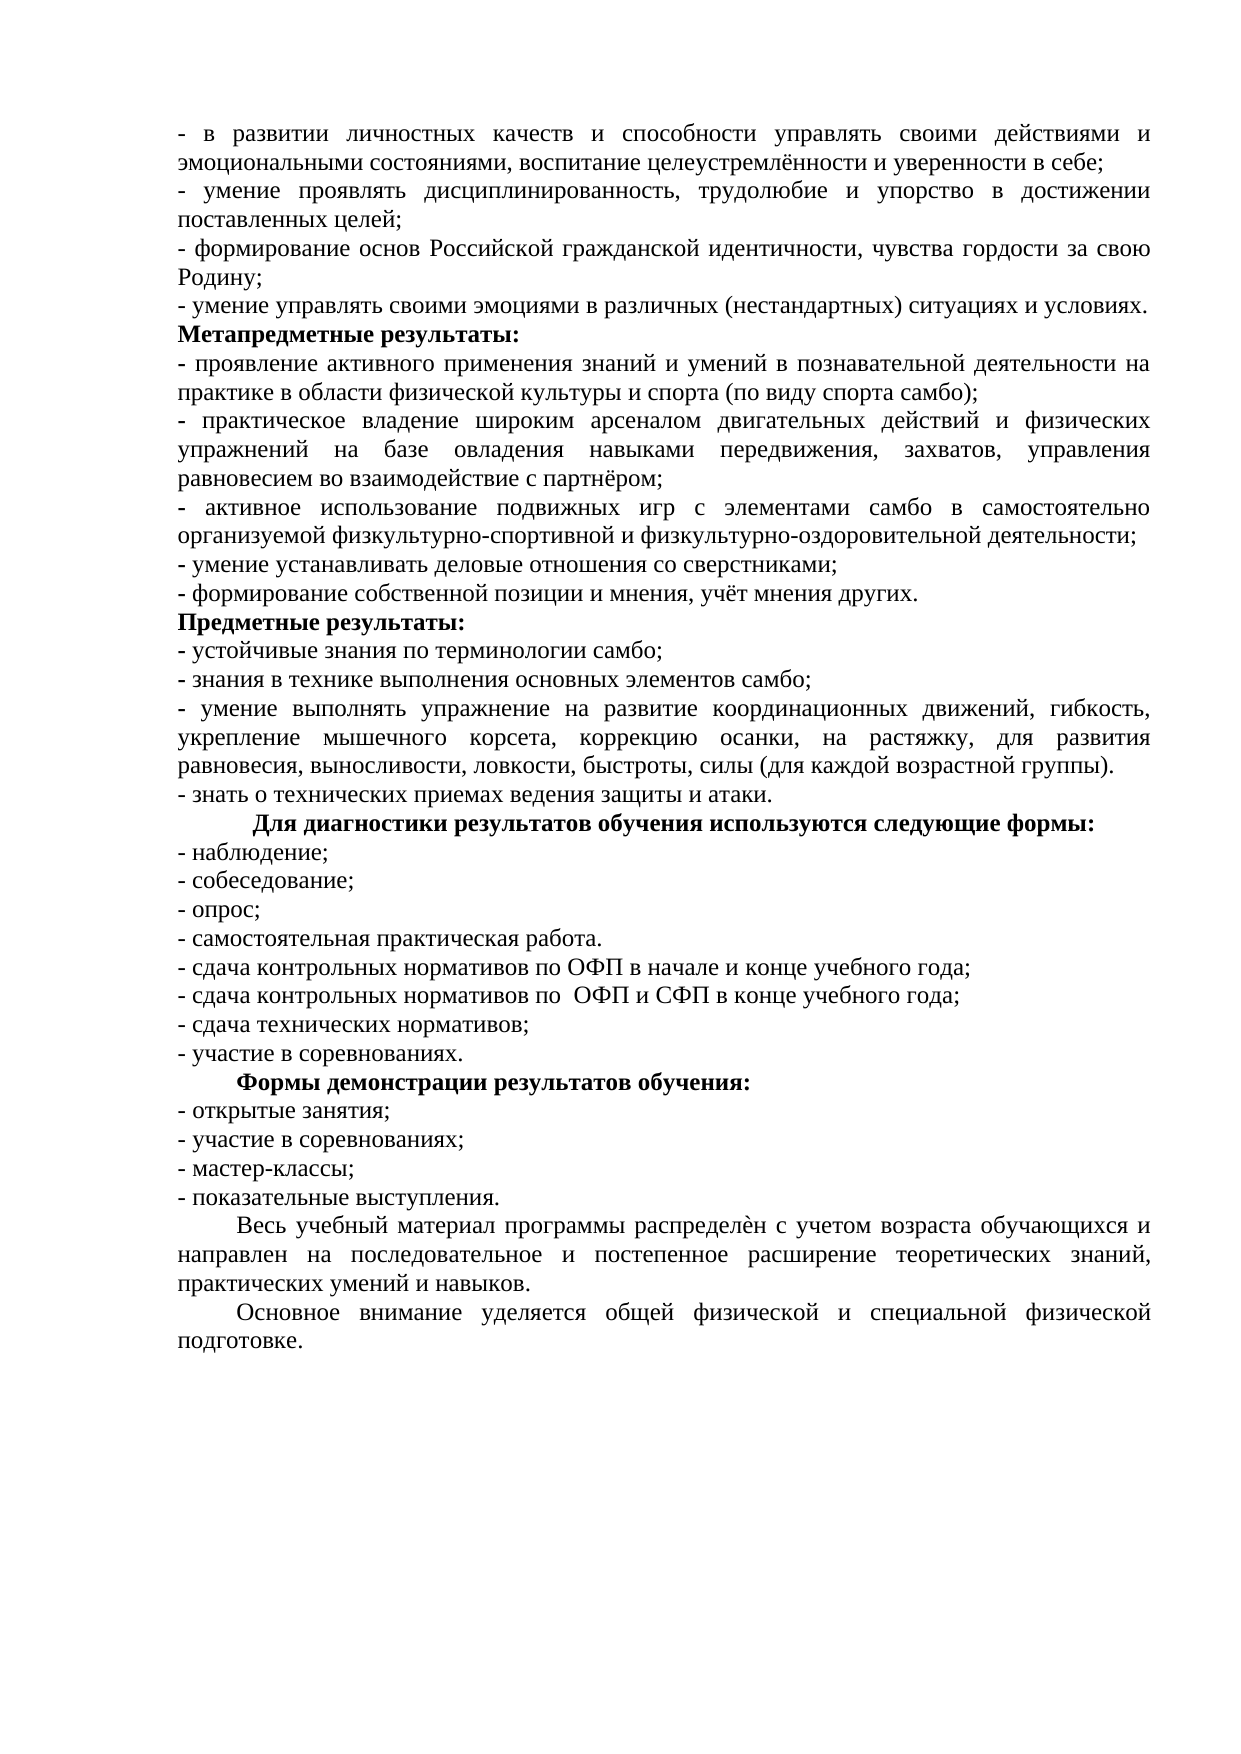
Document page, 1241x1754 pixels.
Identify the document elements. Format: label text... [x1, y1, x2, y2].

text - сдача контрольных нормативов по ОФП и СФП в конце учебного года; [177, 981, 1152, 1009]
text Весь учебный материал программы распределѐн с учетом возраста обучающихся и направлен на последовательное и постепенное расширение теоретических знаний, практических умений и навыков. [177, 1211, 1152, 1297]
text - формирование собственной позиции и мнения, учёт мнения других. [177, 578, 1152, 607]
list показательные выступления. [177, 1182, 1152, 1211]
list мастер-классы; [177, 1153, 1152, 1182]
text - проявление активного применения знаний и умений в познавательной деятельности на практике в области физической культуры и спорта (по виду спорта самбо); [177, 348, 1152, 406]
text Метапредметные результаты: [177, 319, 1152, 348]
text - опрос; [177, 894, 1152, 923]
text - знать о технических приемах ведения защиты и атаки. [177, 779, 1152, 808]
text - формирование основ Российской гражданской идентичности, чувства гордости за свою Родину; [177, 233, 1152, 291]
text - сдача технических нормативов; [177, 1009, 1152, 1038]
text - самостоятельная практическая работа. [177, 923, 1152, 952]
list открытые занятия; [177, 1096, 1152, 1124]
text - участие в соревнованиях. [177, 1038, 1152, 1067]
text - умение устанавливать деловые отношения со сверстниками; [177, 549, 1152, 578]
text - в развитии личностных качеств и способности управлять своими действиями и эмоциональными состояниями, воспитание целеустремлённости и уверенности в себе; [177, 118, 1152, 176]
text - сдача контрольных нормативов по ОФП в начале и конце учебного года; [177, 952, 1152, 981]
text Для диагностики результатов обучения используются следующие формы: [177, 808, 1152, 837]
text - устойчивые знания по терминологии самбо; [177, 636, 1152, 664]
text - активное использование подвижных игр с элементами самбо в самостоятельно организуемой физкультурно-спортивной и физкультурно-оздоровительной деятельности; [177, 492, 1152, 549]
text Предметные результаты: [177, 607, 1152, 636]
text - умение выполнять упражнение на развитие координационных движений, гибкость, укрепление мышечного корсета, коррекцию осанки, на растяжку, для развития равновесия, выносливости, ловкости, быстроты, силы (для каждой возрастной группы). [177, 693, 1152, 779]
text Основное внимание уделяется общей физической и специальной физической подготовке. [177, 1297, 1152, 1354]
text - умение управлять своими эмоциями в различных (нестандартных) ситуациях и условиях. [177, 291, 1152, 319]
text - наблюдение; [177, 837, 1152, 866]
text - знания в технике выполнения основных элементов самбо; [177, 664, 1152, 693]
text - практическое владение широким арсеналом двигательных действий и физических упражнений на базе овладения навыками передвижения, захватов, управления равновесием во взаимодействие с партнёром; [177, 406, 1152, 492]
text - умение проявлять дисциплинированность, трудолюбие и упорство в достижении поставленных целей; [177, 176, 1152, 233]
text Формы демонстрации результатов обучения: [177, 1067, 1152, 1096]
text - собеседование; [177, 866, 1152, 894]
list участие в соревнованиях; [177, 1124, 1152, 1153]
